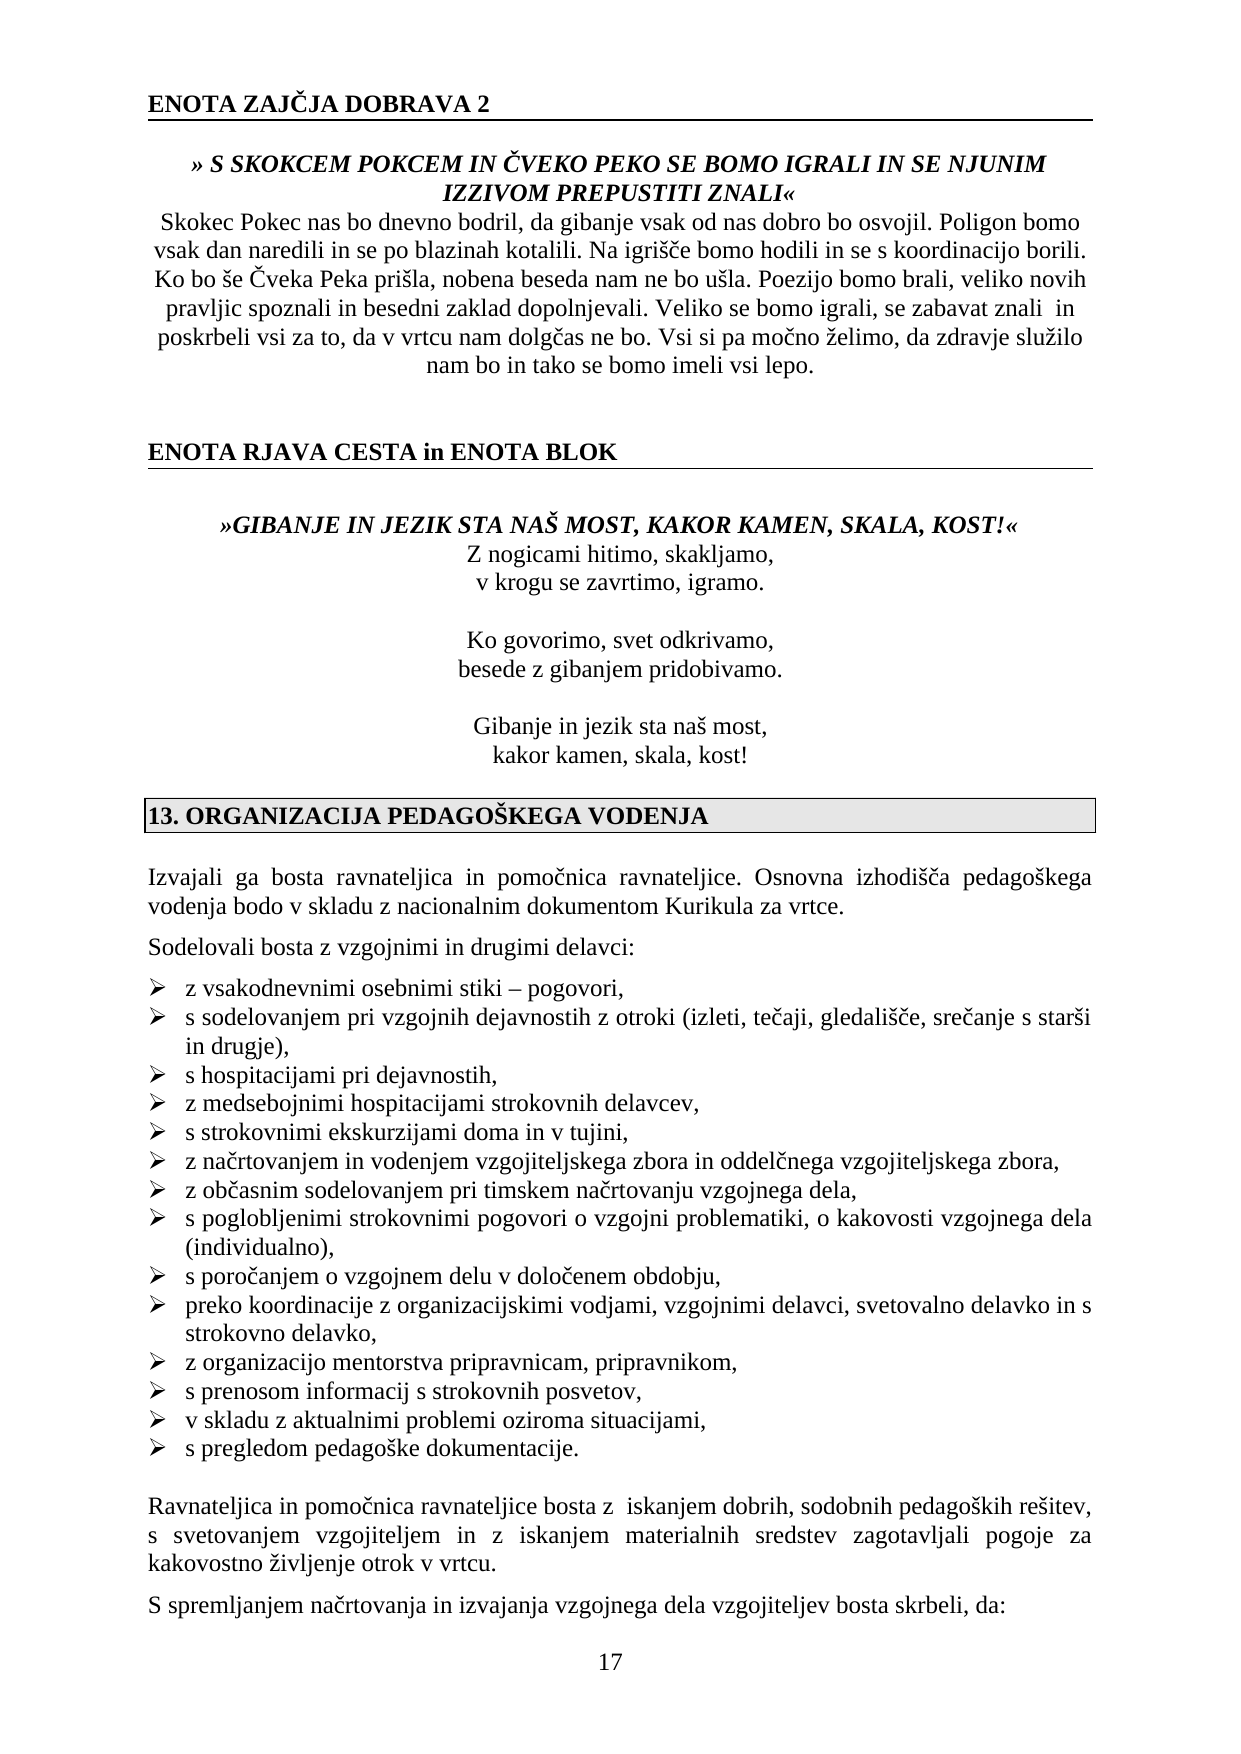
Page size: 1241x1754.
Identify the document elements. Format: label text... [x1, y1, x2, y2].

list z občasnim sodelovanjem pri timskem načrtovanju vzgojnega dela, [148, 1175, 1093, 1203]
text Sodelovali bosta z vzgojnimi in drugimi delavci: [148, 932, 1093, 961]
text » S SKOKCEM POKCEM IN ČVEKO PEKO SE BOMO IGRALI IN SE NJUNIM IZZIVOM PREPUSTITI ZNALI« [148, 149, 1093, 207]
text Ravnateljica in pomočnica ravnateljice bosta z iskanjem dobrih, sodobnih pedagoških rešitev, s svetovanjem vzgojiteljem in z iskanjem materialnih sredstev zagotavljali pogoje za kakovostno življenje otrok v vrtcu. [148, 1491, 1093, 1577]
text Z nogicami hitimo, skakljamo, [148, 539, 1093, 567]
list z vsakodnevnimi osebnimi stiki – pogovori, [148, 973, 1093, 1002]
list s pregledom pedagoške dokumentacije. [148, 1433, 1093, 1462]
text ENOTA RJAVA CESTA in ENOTA BLOK [148, 437, 1093, 468]
text Ko govorimo, svet odkrivamo, [148, 625, 1093, 654]
text besede z gibanjem pridobivamo. [148, 654, 1093, 682]
list preko koordinacije z organizacijskimi vodjami, vzgojnimi delavci, svetovalno delavko in s strokovno delavko, [148, 1290, 1093, 1347]
list s prenosom informacij s strokovnih posvetov, [148, 1376, 1093, 1405]
list v skladu z aktualnimi problemi oziroma situacijami, [148, 1405, 1093, 1433]
list s strokovnimi ekskurzijami doma in v tujini, [148, 1117, 1093, 1146]
text Izvajali ga bosta ravnateljica in pomočnica ravnateljice. Osnovna izhodišča pedagoškega vodenja bodo v skladu z nacionalnim dokumentom Kurikula za vrtce. [148, 862, 1093, 920]
text kakor kamen, skala, kost! [148, 740, 1093, 769]
text v krogu se zavrtimo, igramo. [148, 567, 1093, 596]
text Skokec Pokec nas bo dnevno bodril, da gibanje vsak od nas dobro bo osvojil. Poligon bomo vsak dan naredili in se po blazinah kotalili. Na igrišče bomo hodili in se s koordinacijo borili. Ko bo še Čveka Peka prišla, nobena beseda nam ne bo ušla. Poezijo bomo brali, veliko novih pravljic spoznali in besedni zaklad dopolnjevali. Veliko se bomo igrali, se zabavat znali in poskrbeli vsi za to, da v vrtcu nam dolgčas ne bo. Vsi si pa močno želimo, da zdravje služilo nam bo in tako se bomo imeli vsi lepo. [148, 207, 1093, 379]
list z medsebojnimi hospitacijami strokovnih delavcev, [148, 1088, 1093, 1117]
list s hospitacijami pri dejavnostih, [148, 1060, 1093, 1088]
text »GIBANJE IN JEZIK STA NAŠ MOST, KAKOR KAMEN, SKALA, KOST!« [148, 510, 1093, 539]
text S spremljanjem načrtovanja in izvajanja vzgojnega dela vzgojiteljev bosta skrbeli, da: [148, 1590, 1093, 1618]
text Gibanje in jezik sta naš most, [148, 711, 1093, 740]
list s poročanjem o vzgojnem delu v določenem obdobju, [148, 1261, 1093, 1290]
list z organizacijo mentorstva pripravnicam, pripravnikom, [148, 1347, 1093, 1376]
list s sodelovanjem pri vzgojnih dejavnostih z otroki (izleti, tečaji, gledališče, srečanje s starši in drugje), [148, 1002, 1093, 1060]
list z načrtovanjem in vodenjem vzgojiteljskega zbora in oddelčnega vzgojiteljskega zbora, [148, 1146, 1093, 1175]
text 13. ORGANIZACIJA PEDAGOŠKEGA VODENJA [146, 799, 1095, 832]
text ENOTA ZAJČJA DOBRAVA 2 [148, 89, 1093, 119]
list s poglobljenimi strokovnimi pogovori o vzgojni problematiki, o kakovosti vzgojnega dela (individualno), [148, 1203, 1093, 1261]
